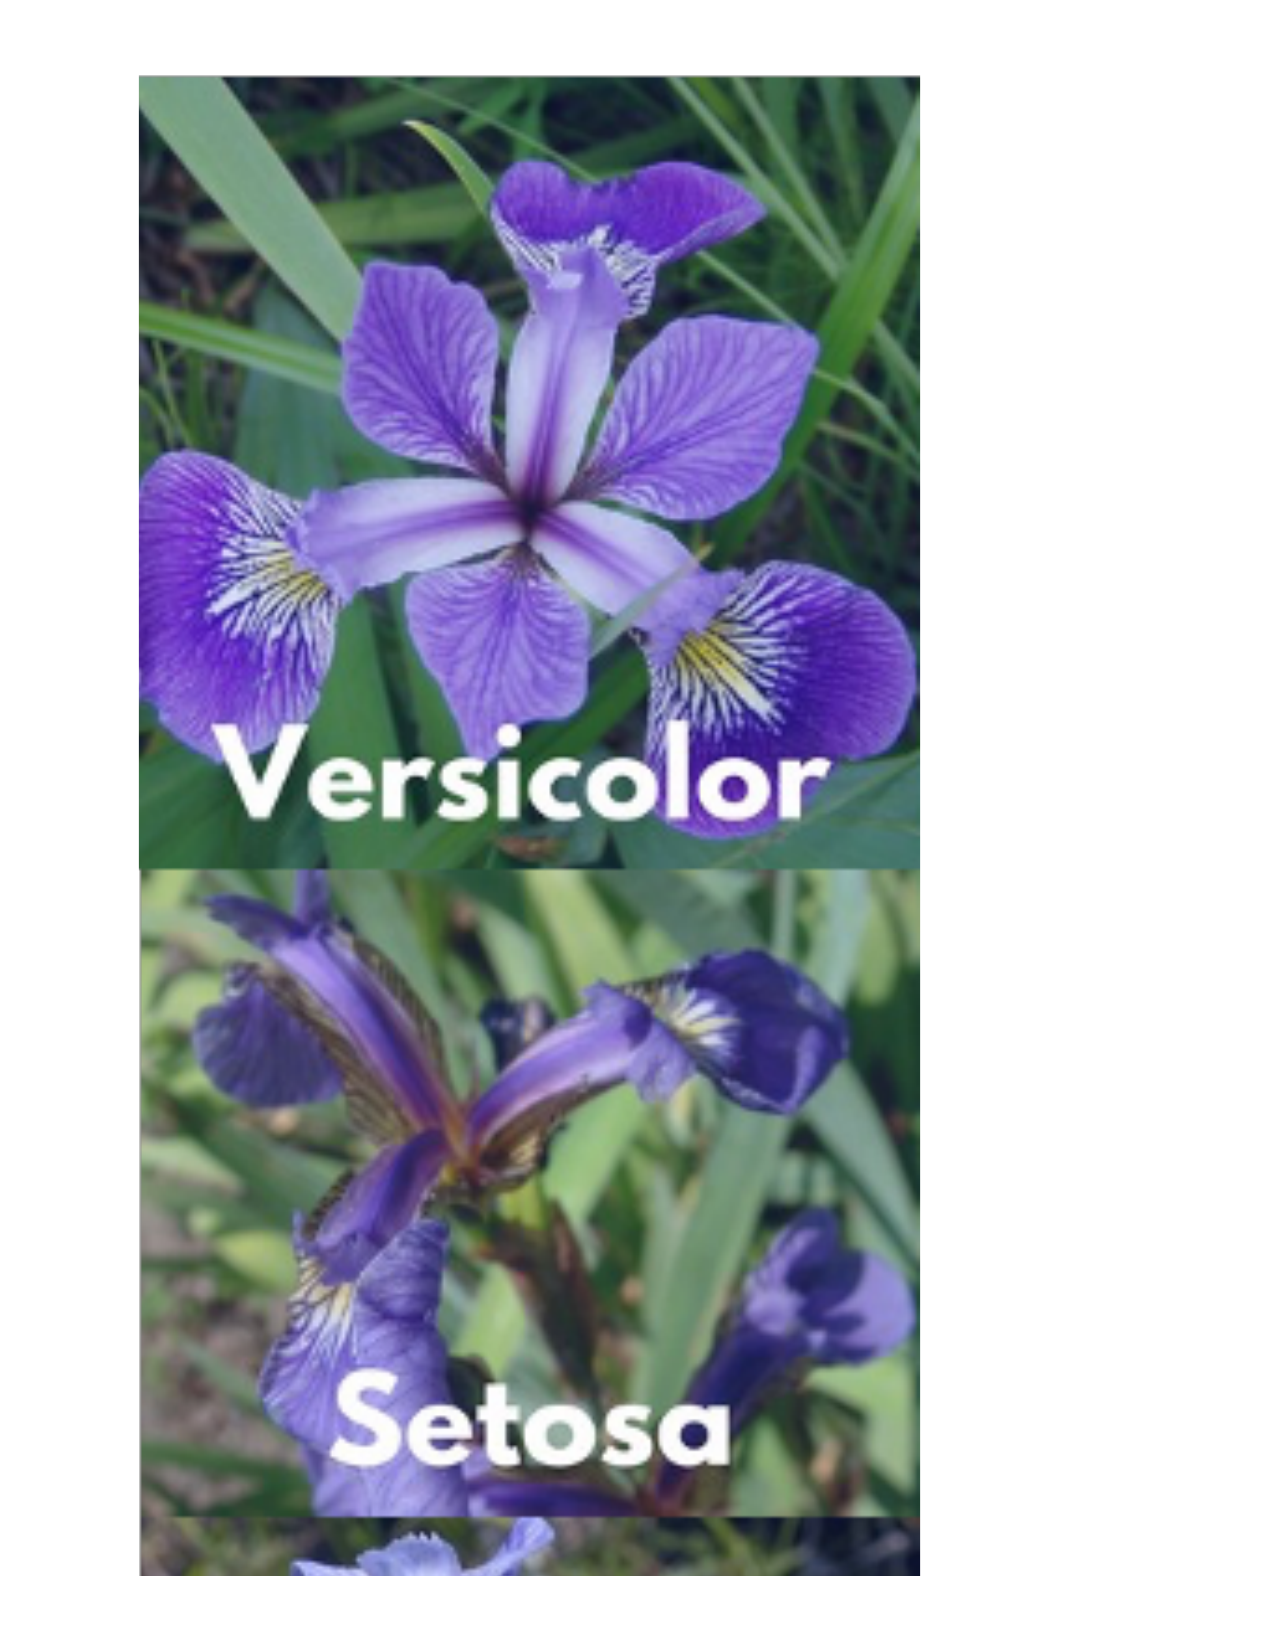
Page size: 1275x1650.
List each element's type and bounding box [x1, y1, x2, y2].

picture [138, 75, 920, 1576]
